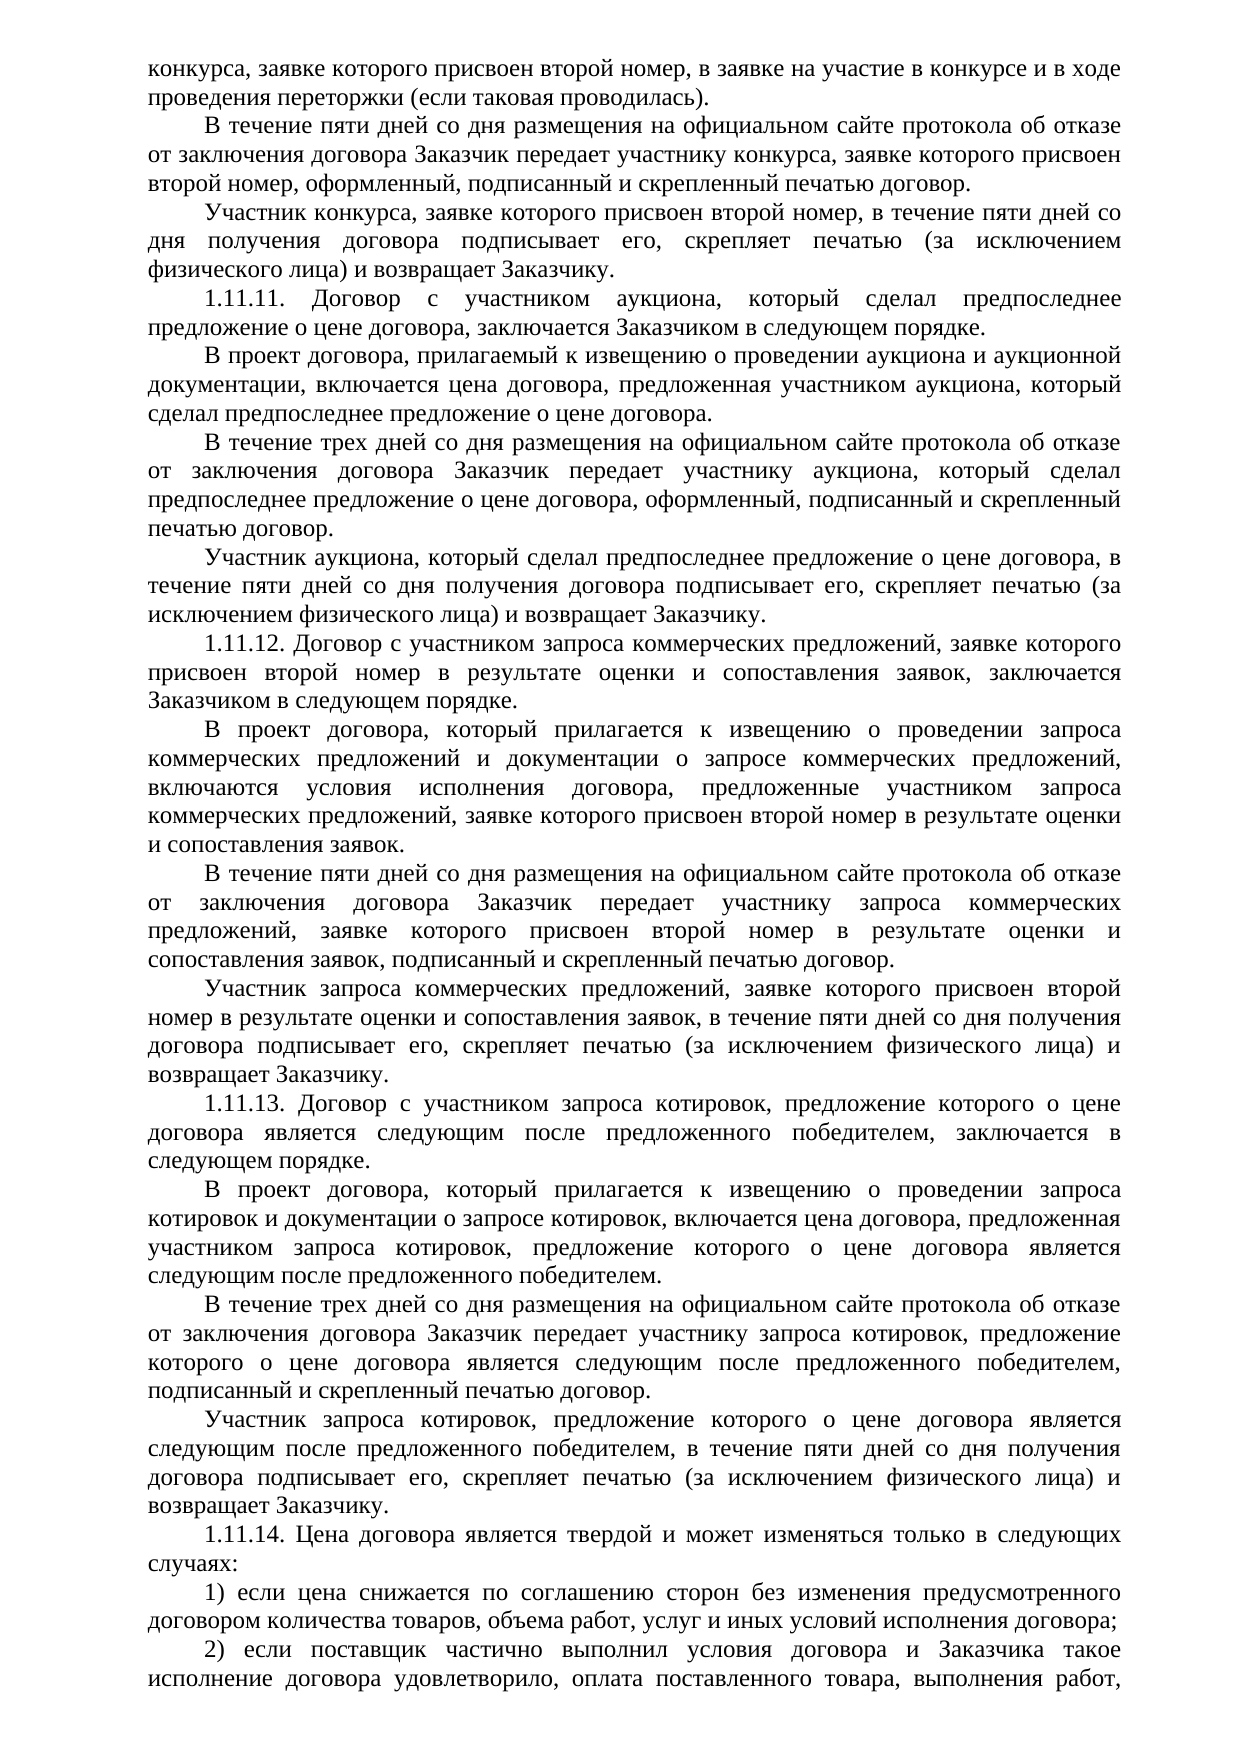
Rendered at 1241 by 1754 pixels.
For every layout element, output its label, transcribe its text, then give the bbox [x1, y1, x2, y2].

text 1.11.14. Цена договора является твердой и может изменяться только в следующих случаях: [148, 1519, 1122, 1577]
text Участник запроса коммерческих предложений, заявке которого присвоен второй номер в результате оценки и сопоставления заявок, в течение пяти дней со дня получения договора подписывает его, скрепляет печатью (за исключением физического лица) и возвращает Заказчику. [148, 973, 1122, 1088]
text В течение трех дней со дня размещения на официальном сайте протокола об отказе от заключения договора Заказчик передает участнику аукциона, который сделал предпоследнее предложение о цене договора, оформленный, подписанный и скрепленный печатью договор. [148, 427, 1122, 542]
text 1.11.12. Договор с участником запроса коммерческих предложений, заявке которого присвоен второй номер в результате оценки и сопоставления заявок, заключается Заказчиком в следующем порядке. [148, 628, 1122, 714]
text Участник конкурса, заявке которого присвоен второй номер, в течение пяти дней со дня получения договора подписывает его, скрепляет печатью (за исключением физического лица) и возвращает Заказчику. [148, 197, 1122, 283]
text В проект договора, который прилагается к извещению о проведении запроса котировок и документации о запросе котировок, включается цена договора, предложенная участником запроса котировок, предложение которого о цене договора является следующим после предложенного победителем. [148, 1174, 1122, 1289]
text 1) если цена снижается по соглашению сторон без изменения предусмотренного договором количества товаров, объема работ, услуг и иных условий исполнения договора; [148, 1577, 1122, 1634]
text Участник аукциона, который сделал предпоследнее предложение о цене договора, в течение пяти дней со дня получения договора подписывает его, скрепляет печатью (за исключением физического лица) и возвращает Заказчику. [148, 542, 1122, 628]
text В проект договора, который прилагается к извещению о проведении запроса коммерческих предложений и документации о запросе коммерческих предложений, включаются условия исполнения договора, предложенные участником запроса коммерческих предложений, заявке которого присвоен второй номер в результате оценки и сопоставления заявок. [148, 714, 1122, 858]
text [148, 53, 1122, 111]
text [148, 1634, 1122, 1692]
text 1.11.11. Договор с участником аукциона, который сделал предпоследнее предложение о цене договора, заключается Заказчиком в следующем порядке. [148, 283, 1122, 341]
text В течение пяти дней со дня размещения на официальном сайте протокола об отказе от заключения договора Заказчик передает участнику конкурса, заявке которого присвоен второй номер, оформленный, подписанный и скрепленный печатью договор. [148, 111, 1122, 197]
text В течение трех дней со дня размещения на официальном сайте протокола об отказе от заключения договора Заказчик передает участнику запроса котировок, предложение которого о цене договора является следующим после предложенного победителем, подписанный и скрепленный печатью договор. [148, 1289, 1122, 1404]
text Участник запроса котировок, предложение которого о цене договора является следующим после предложенного победителем, в течение пяти дней со дня получения договора подписывает его, скрепляет печатью (за исключением физического лица) и возвращает Заказчику. [148, 1404, 1122, 1519]
text В течение пяти дней со дня размещения на официальном сайте протокола об отказе от заключения договора Заказчик передает участнику запроса коммерческих предложений, заявке которого присвоен второй номер в результате оценки и сопоставления заявок, подписанный и скрепленный печатью договор. [148, 858, 1122, 973]
text 1.11.13. Договор с участником запроса котировок, предложение которого о цене договора является следующим после предложенного победителем, заключается в следующем порядке. [148, 1088, 1122, 1174]
text В проект договора, прилагаемый к извещению о проведении аукциона и аукционной документации, включается цена договора, предложенная участником аукциона, который сделал предпоследнее предложение о цене договора. [148, 341, 1122, 427]
